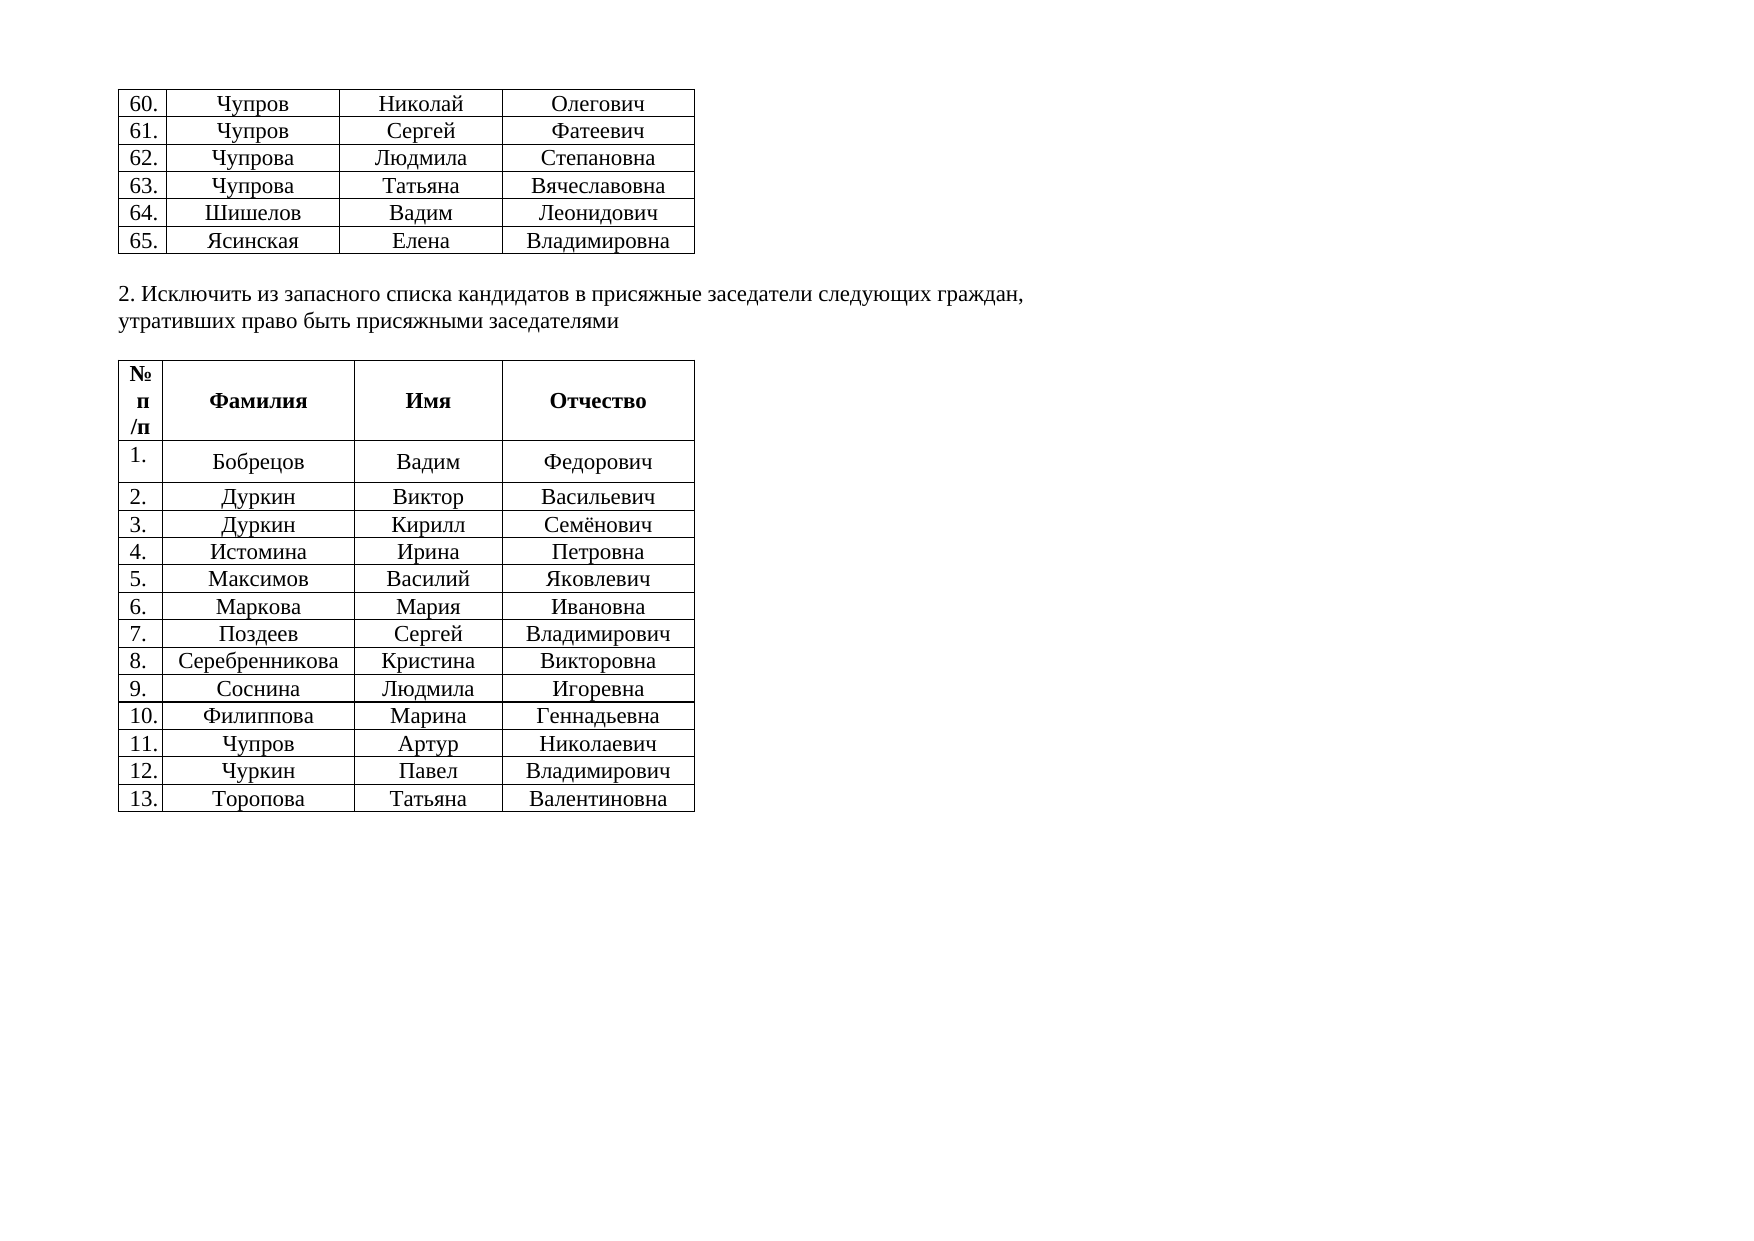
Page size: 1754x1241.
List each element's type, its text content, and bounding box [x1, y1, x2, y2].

table_cell [119, 648, 162, 674]
table_cell Геннадьевна [503, 703, 694, 729]
table_cell [119, 511, 162, 537]
table_cell [119, 483, 162, 509]
table_cell Игоревна [503, 675, 694, 701]
table_cell Вячеславовна [503, 172, 694, 198]
table_cell Вадим [355, 441, 502, 482]
list 2. Исключить из запасного списка кандидатов в присяжные заседатели следующих граждан, [118, 280, 1636, 307]
table_cell Чуркин [163, 757, 354, 783]
text утративших право быть присяжными заседателями [118, 307, 1636, 333]
table_cell [119, 757, 162, 783]
table_cell Маркова [163, 593, 354, 619]
table_cell Чупров [167, 117, 339, 143]
table_cell [119, 538, 162, 564]
table_cell [119, 117, 166, 143]
table_cell Максимов [163, 565, 354, 592]
table_cell Чупров [167, 90, 339, 116]
table_cell Татьяна [340, 172, 502, 198]
table_cell [119, 145, 166, 171]
table_cell Васильевич [503, 483, 694, 509]
table_cell [119, 593, 162, 619]
table_cell Чупрова [167, 145, 339, 171]
table_cell Кристина [355, 648, 502, 674]
table_cell Чупрова [167, 172, 339, 198]
table_cell Дуркин [163, 511, 354, 537]
table_cell [119, 620, 162, 647]
table_cell Шишелов [167, 199, 339, 226]
table_cell Торопова [163, 785, 354, 811]
table_cell Татьяна [355, 785, 502, 811]
table_cell Вадим [340, 199, 502, 226]
table_cell Николай [340, 90, 502, 116]
table_cell Василий [355, 565, 502, 592]
table_cell Владимирович [503, 757, 694, 783]
table_cell [119, 441, 162, 482]
table_cell Степановна [503, 145, 694, 171]
table_cell Олегович [503, 90, 694, 116]
table_cell Дуркин [163, 483, 354, 509]
table_cell Елена [340, 227, 502, 253]
table_cell [119, 730, 162, 756]
table_cell Викторовна [503, 648, 694, 674]
table_cell Артур [355, 730, 502, 756]
table_cell Сергей [340, 117, 502, 143]
table_header Имя [355, 361, 502, 439]
table_cell Поздеев [163, 620, 354, 647]
table_cell [119, 199, 166, 226]
table_cell Кирилл [355, 511, 502, 537]
table_cell Петровна [503, 538, 694, 564]
table_cell Семёнович [503, 511, 694, 537]
table_cell Мария [355, 593, 502, 619]
table_cell Соснина [163, 675, 354, 701]
table_cell Марина [355, 703, 502, 729]
table_header Отчество [503, 361, 694, 439]
table_cell Серебренникова [163, 648, 354, 674]
table_cell [119, 565, 162, 592]
table_cell Сергей [355, 620, 502, 647]
table_cell Фатеевич [503, 117, 694, 143]
table_cell Людмила [340, 145, 502, 171]
table_cell [119, 785, 162, 811]
table_header Фамилия [163, 361, 354, 439]
table_cell Людмила [355, 675, 502, 701]
table_cell Яковлевич [503, 565, 694, 592]
table_cell [119, 90, 166, 116]
table_cell Чупров [163, 730, 354, 756]
table_cell Истомина [163, 538, 354, 564]
table_cell Леонидович [503, 199, 694, 226]
table_cell Ирина [355, 538, 502, 564]
table_cell Бобрецов [163, 441, 354, 482]
table_cell Николаевич [503, 730, 694, 756]
table_cell [119, 172, 166, 198]
table_cell Владимировна [503, 227, 694, 253]
table_cell Валентиновна [503, 785, 694, 811]
table_cell Ивановна [503, 593, 694, 619]
table_cell [119, 703, 162, 729]
table_cell [119, 675, 162, 701]
table_cell Филиппова [163, 703, 354, 729]
table_cell Владимирович [503, 620, 694, 647]
table_header № п/п [119, 361, 162, 439]
table_cell Павел [355, 757, 502, 783]
table_cell Федорович [503, 441, 694, 482]
table_cell Ясинская [167, 227, 339, 253]
table_cell Виктор [355, 483, 502, 509]
table_cell [119, 227, 166, 253]
